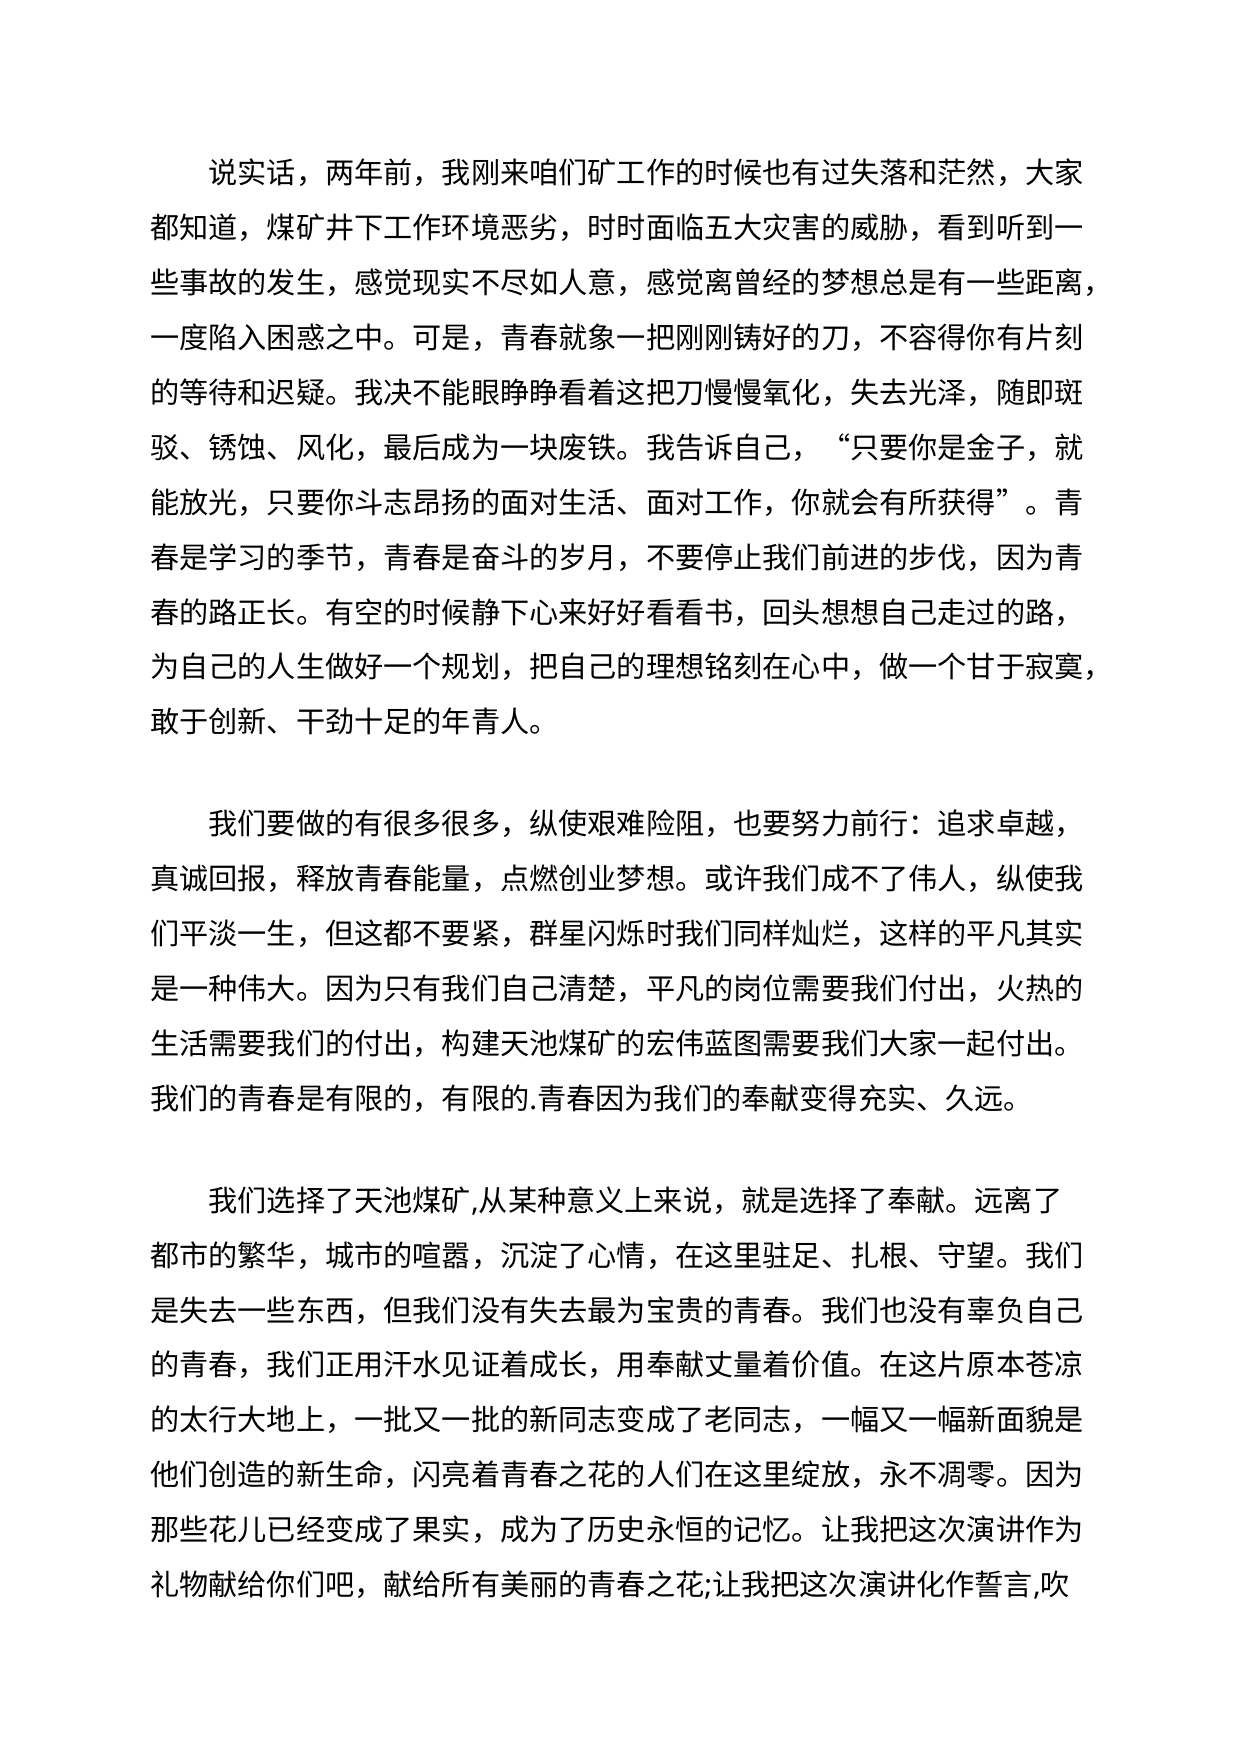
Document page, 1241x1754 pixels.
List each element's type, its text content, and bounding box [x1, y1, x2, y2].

text 说实话，两年前，我刚来咱们矿工作的时候也有过失落和茫然，大家都知道，煤矿井下工作环境恶劣，时时面临五大灾害的威胁，看到听到一些事故的发生，感觉现实不尽如人意，感觉离曾经的梦想总是有一些距离，一度陷入困惑之中。可是，青春就象一把刚刚铸好的刀，不容得你有片刻的等待和迟疑。我决不能眼睁睁看着这把刀慢慢氧化，失去光泽，随即斑驳、锈蚀、风化，最后成为一块废铁。我告诉自己，“只要你是金子，就能放光，只要你斗志昂扬的面对生活、面对工作，你就会有所获得”。青春是学习的季节，青春是奋斗的岁月，不要停止我们前进的步伐，因为青春的路正长。有空的时候静下心来好好看看书，回头想想自己走过的路，为自己的人生做好一个规划，把自己的理想铭刻在心中，做一个甘于寂寞，敢于创新、干劲十足的年青人。 [150, 150, 1090, 741]
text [150, 1177, 1090, 1604]
text 我们要做的有很多很多，纵使艰难险阻，也要努力前行：追求卓越，真诚回报，释放青春能量，点燃创业梦想。或许我们成不了伟人，纵使我们平淡一生，但这都不要紧，群星闪烁时我们同样灿烂，这样的平凡其实是一种伟大。因为只有我们自己清楚，平凡的岗位需要我们付出，火热的生活需要我们的付出，构建天池煤矿的宏伟蓝图需要我们大家一起付出。我们的青春是有限的，有限的.青春因为我们的奉献变得充实、久远。 [150, 801, 1090, 1118]
